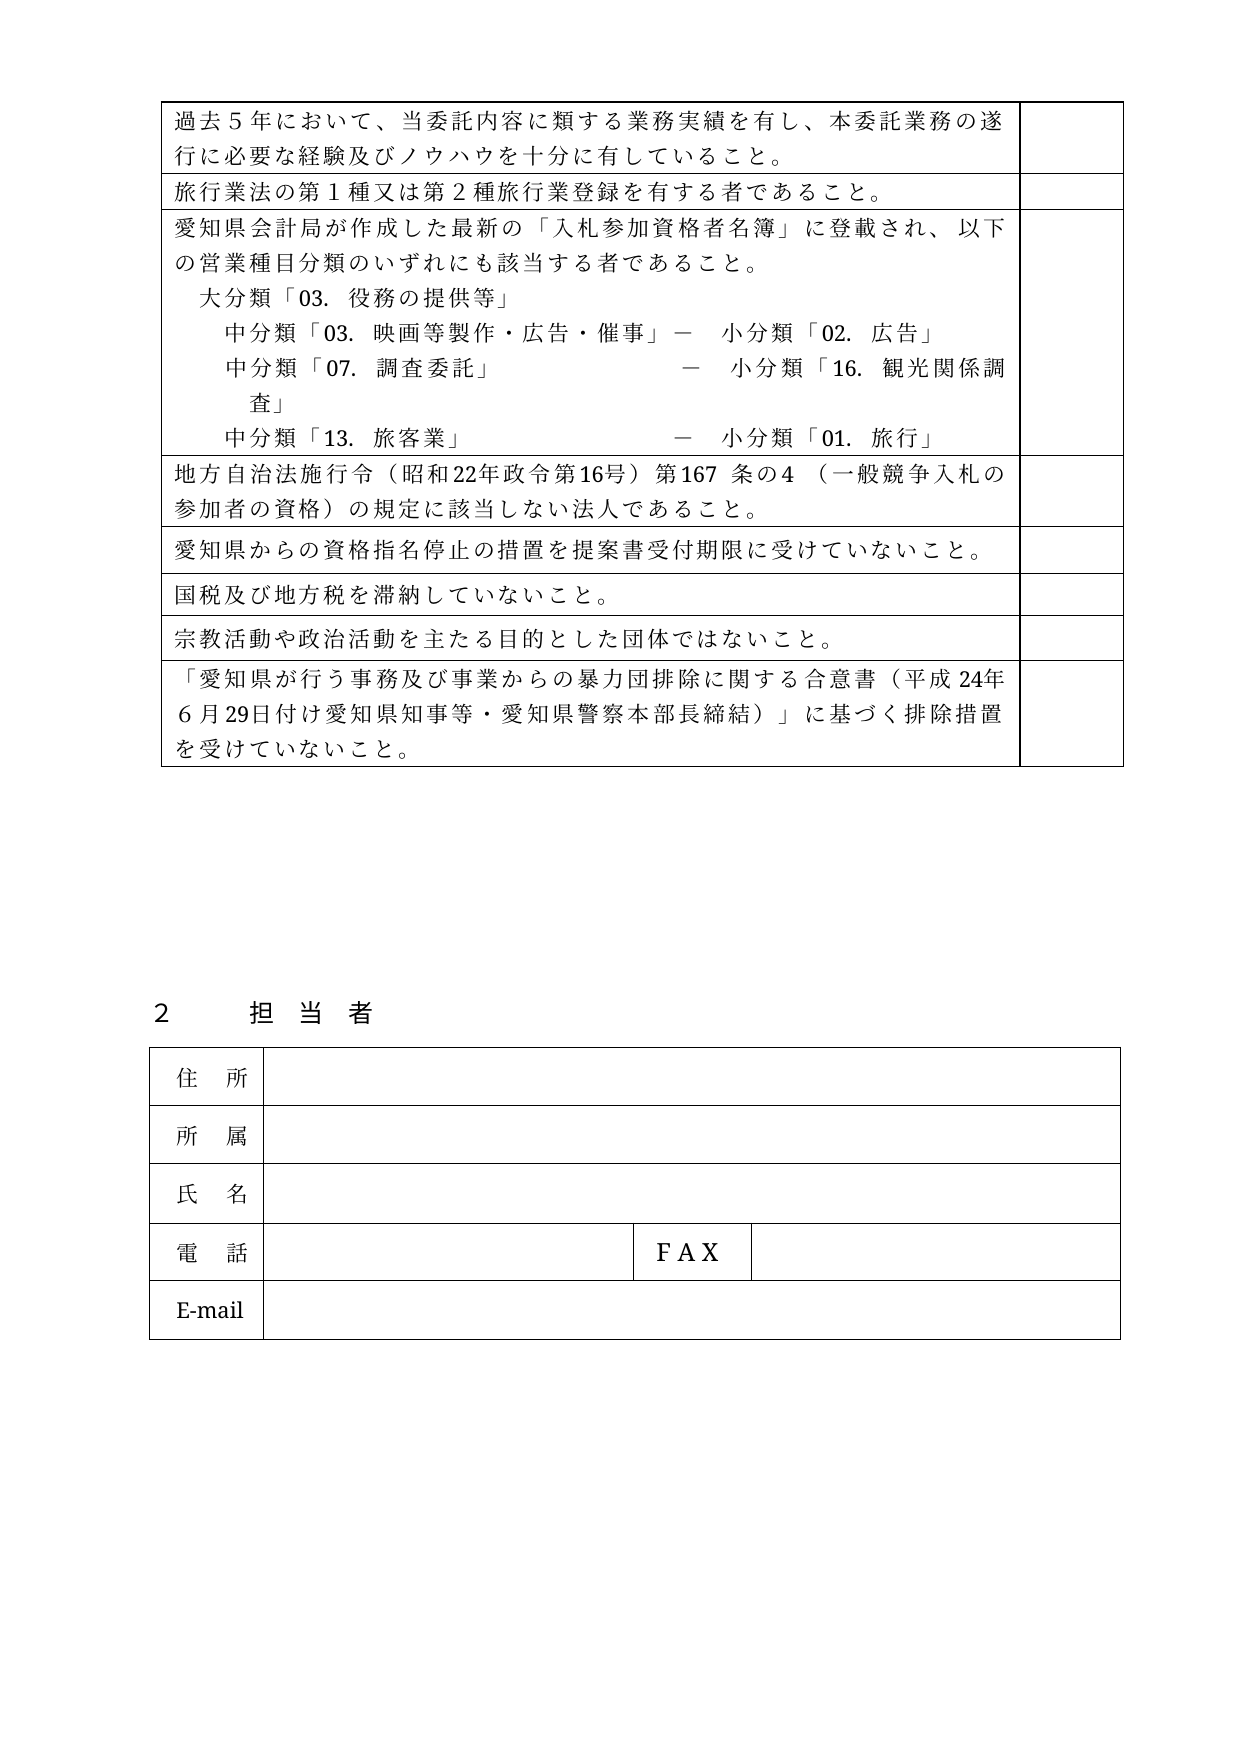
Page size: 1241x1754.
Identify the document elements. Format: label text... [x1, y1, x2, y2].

table_cell [1021, 661, 1123, 766]
table_cell [264, 1224, 633, 1280]
table_cell [264, 1164, 1120, 1222]
table_cell [1021, 527, 1123, 572]
table_cell [1021, 456, 1123, 526]
table_cell [264, 1281, 1120, 1339]
table_header 住 所 [150, 1048, 263, 1105]
table_cell 宗教活動や政治活動を主たる目的とした団体ではないこと。 [162, 616, 1019, 659]
table_cell [1021, 574, 1123, 615]
table_cell [1021, 210, 1123, 454]
table_cell 愛知県会計局が作成した最新の「入札参加資格者名簿」に登載され、以下の営業種目分類のいずれにも該当する者であること。 大分類「03.役務の提供等」 中分類「03.映画等製作・広告・催事」－ 小分類「02.広告」 中分類「07.調査委託」 － 小分類「16.観光関係調査」 中分類「13.旅客業」 － 小分類「01.旅行」 [162, 210, 1019, 454]
table_cell 愛知県からの資格指名停止の措置を提案書受付期限に受けていないこと。 [162, 527, 1019, 572]
table_cell 国税及び地方税を滞納していないこと。 [162, 574, 1019, 615]
table_cell [1021, 103, 1123, 172]
table_cell [752, 1224, 1120, 1280]
table_cell 過去５年において、当委託内容に類する業務実績を有し、本委託業務の遂行に必要な経験及びノウハウを十分に有していること。 [162, 103, 1019, 172]
table_cell 電 話 [150, 1224, 263, 1280]
table_cell [1021, 174, 1123, 208]
table_cell 旅行業法の第１種又は第２種旅行業登録を有する者であること。 [162, 174, 1019, 208]
table_header [264, 1048, 1120, 1105]
table_cell F A X [634, 1224, 751, 1280]
table_cell 所 属 [150, 1106, 263, 1163]
table_cell 地方自治法施行令（昭和22年政令第16号）第167条の4（一般競争入札の参加者の資格）の規定に該当しない法人であること。 [162, 456, 1019, 526]
table_cell 「愛知県が行う事務及び事業からの暴力団排除に関する合意書（平成24年６月29日付け愛知県知事等・愛知県警察本部長締結）」に基づく排除措置を受けていないこと。 [162, 661, 1019, 766]
table_cell E-mail [150, 1281, 263, 1339]
text ２ 担当者 [149, 977, 1120, 1047]
table_cell 氏 名 [150, 1164, 263, 1222]
table_cell [1021, 616, 1123, 659]
table_cell [264, 1106, 1120, 1163]
